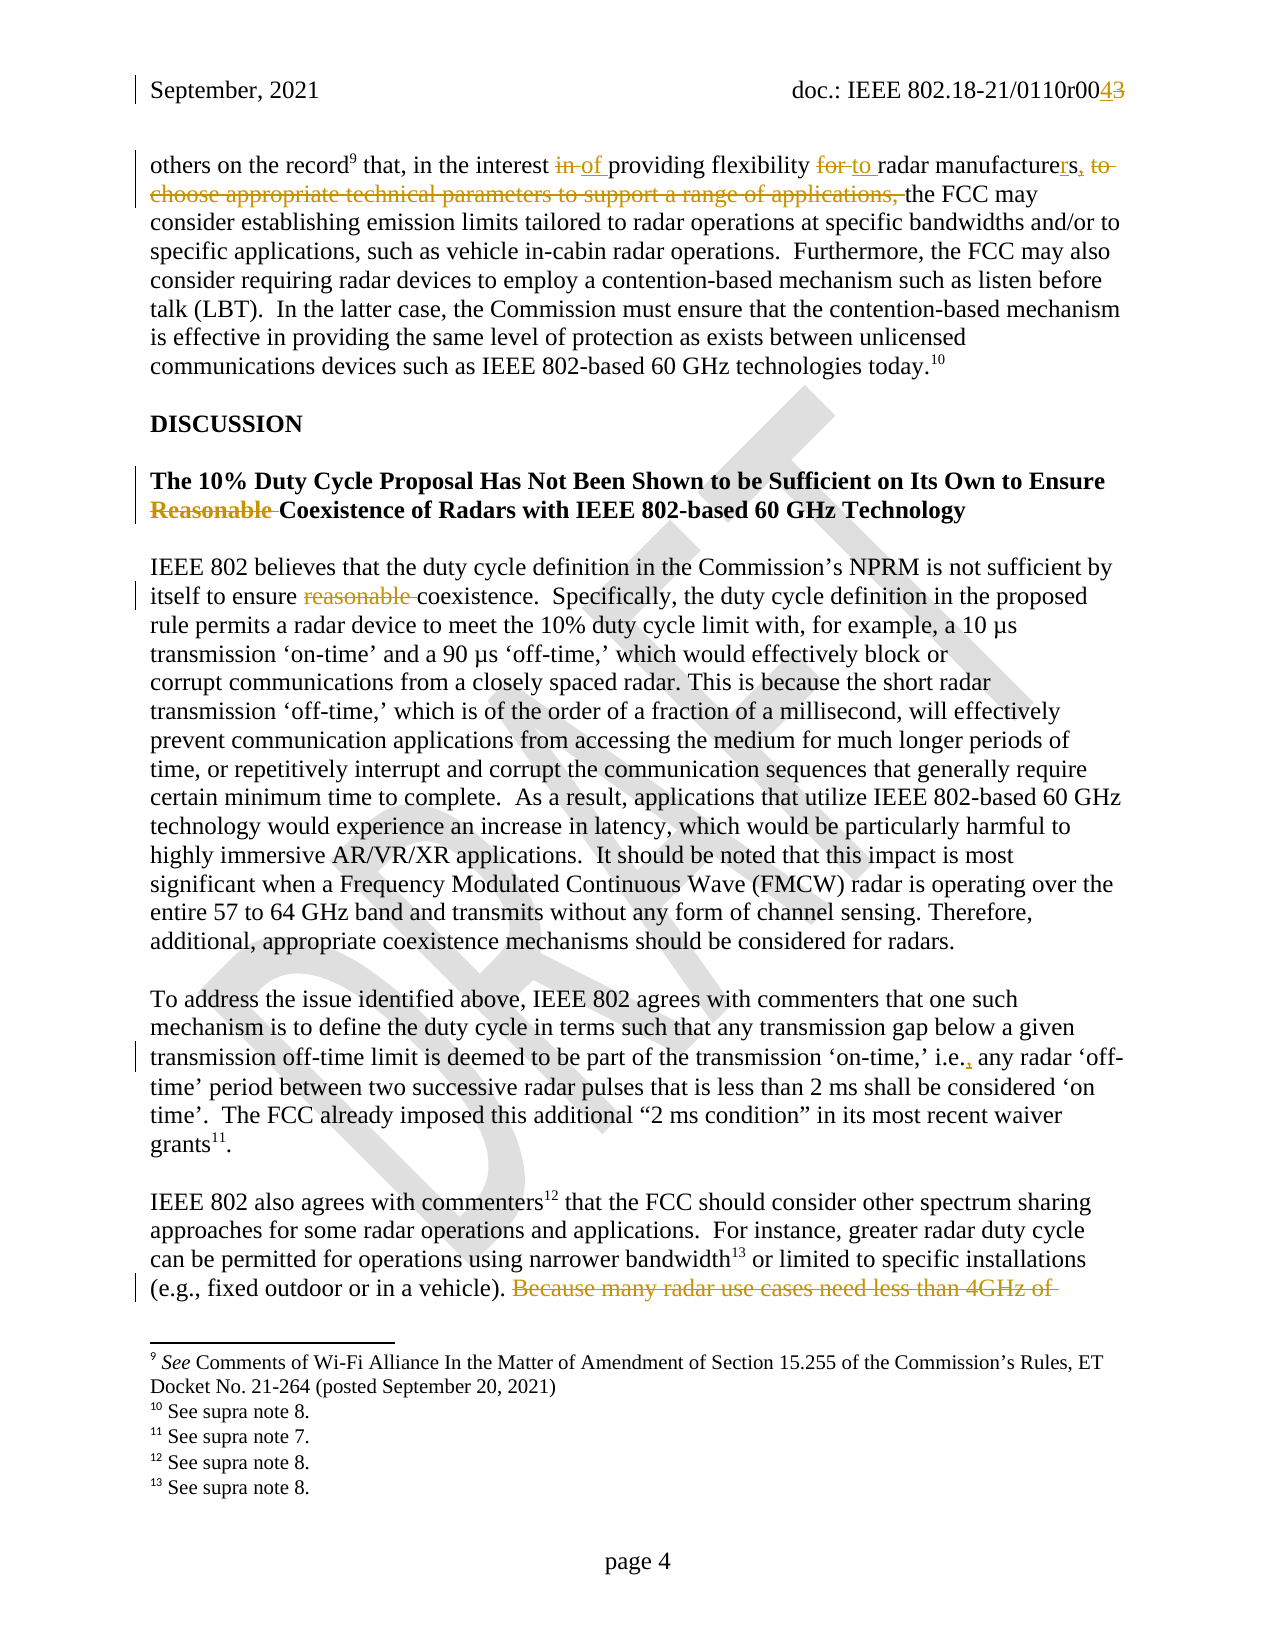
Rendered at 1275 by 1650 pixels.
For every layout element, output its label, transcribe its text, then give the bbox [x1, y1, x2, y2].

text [150, 1187, 1125, 1302]
text DISCUSSION [150, 409, 1125, 437]
text The 10% Duty Cycle Proposal Has Not Been Shown to be Sufficient on Its Own to Ensure Coexistence of Radars with IEEE 802-based 60 GHz Technology [150, 466, 1125, 524]
text To address the issue identified above, IEEE 802 agrees with commenters that one such mechanism is to define the duty cycle in terms such that any transmission gap below a given transmission off-time limit is deemed to be part of the transmission ‘on-time,’ i.e. any radar ‘off-time’ period between two successive radar pulses that is less than 2 ms shall be considered ‘on time’. The FCC already imposed this additional “2 ms condition” in its most recent waiver grants. [150, 984, 1125, 1158]
text IEEE 802 believes that the duty cycle definition in the Commission’s NPRM is not sufficient by itself to ensure coexistence. Specifically, the duty cycle definition in the proposed rule permits a radar device to meet the 10% duty cycle limit with, for example, a 10 µs transmission ‘on-time’ and a 90 µs ‘off-time,’ which would effectively block or corrupt communications from a closely spaced radar. This is because the short radar transmission ‘off-time,’ which is of the order of a fraction of a millisecond, will effectively prevent communication applications from accessing the medium for much longer periods of time, or repetitively interrupt and corrupt the communication sequences that generally require certain minimum time to complete. As a result, applications that utilize IEEE 802-based 60 GHz technology would experience an increase in latency, which would be particularly harmful to highly immersive AR/VR/XR applications. It should be noted that this impact is most significant when a Frequency Modulated Continuous Wave (FMCW) radar is operating over the entire 57 to 64 GHz band and transmits without any form of channel sensing. Therefore, additional, appropriate coexistence mechanisms should be considered for radars. [150, 552, 1125, 955]
text IEEE agrees with others on the record that implementing the “2ms condition,” as it has in its most recent waiver decisions, is one approach that holds the prospect of effectively ensuring coexistence with IEEE 802-based 60 GHz technologies. IEEE also agrees with others on the record that, in the interest providing flexibility radar manufactures the FCC may consider establishing emission limits tailored to radar operations at specific bandwidths and/or to specific applications, such as vehicle in-cabin radar operations. Furthermore, the FCC may also consider requiring radar devices to employ a contention-based mechanism such as listen before talk (LBT). In the latter case, the Commission must ensure that the contention-based mechanism is effective in providing the same level of protection as exists between unlicensed communications devices such as IEEE 802-based 60 GHz technologies today. [150, 150, 1125, 380]
